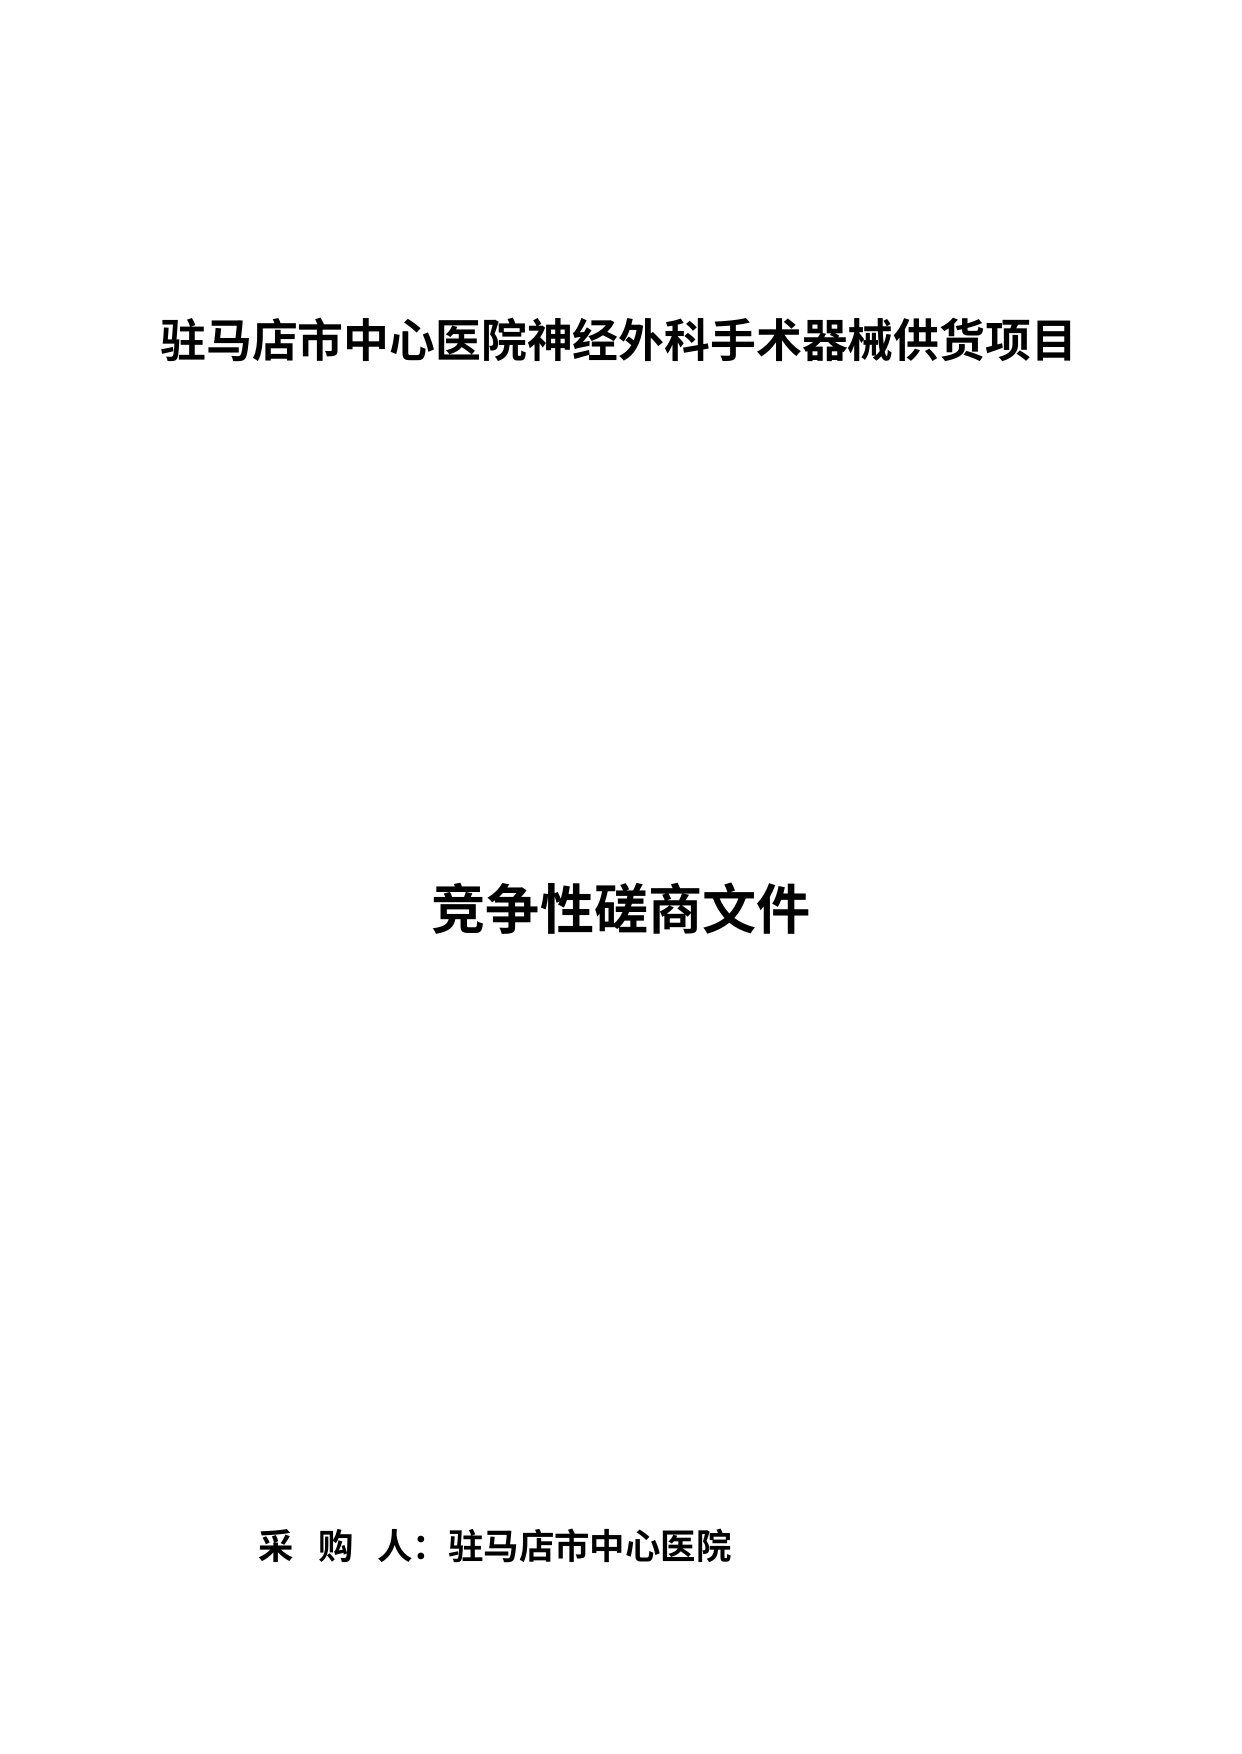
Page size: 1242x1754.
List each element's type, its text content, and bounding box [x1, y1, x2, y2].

text 竞争性磋商文件 [148, 857, 1094, 954]
text 采 购 人：驻马店市中心医院 [148, 1518, 1094, 1569]
text 驻马店市中心医院神经外科手术器械供货项目 [127, 289, 1110, 386]
